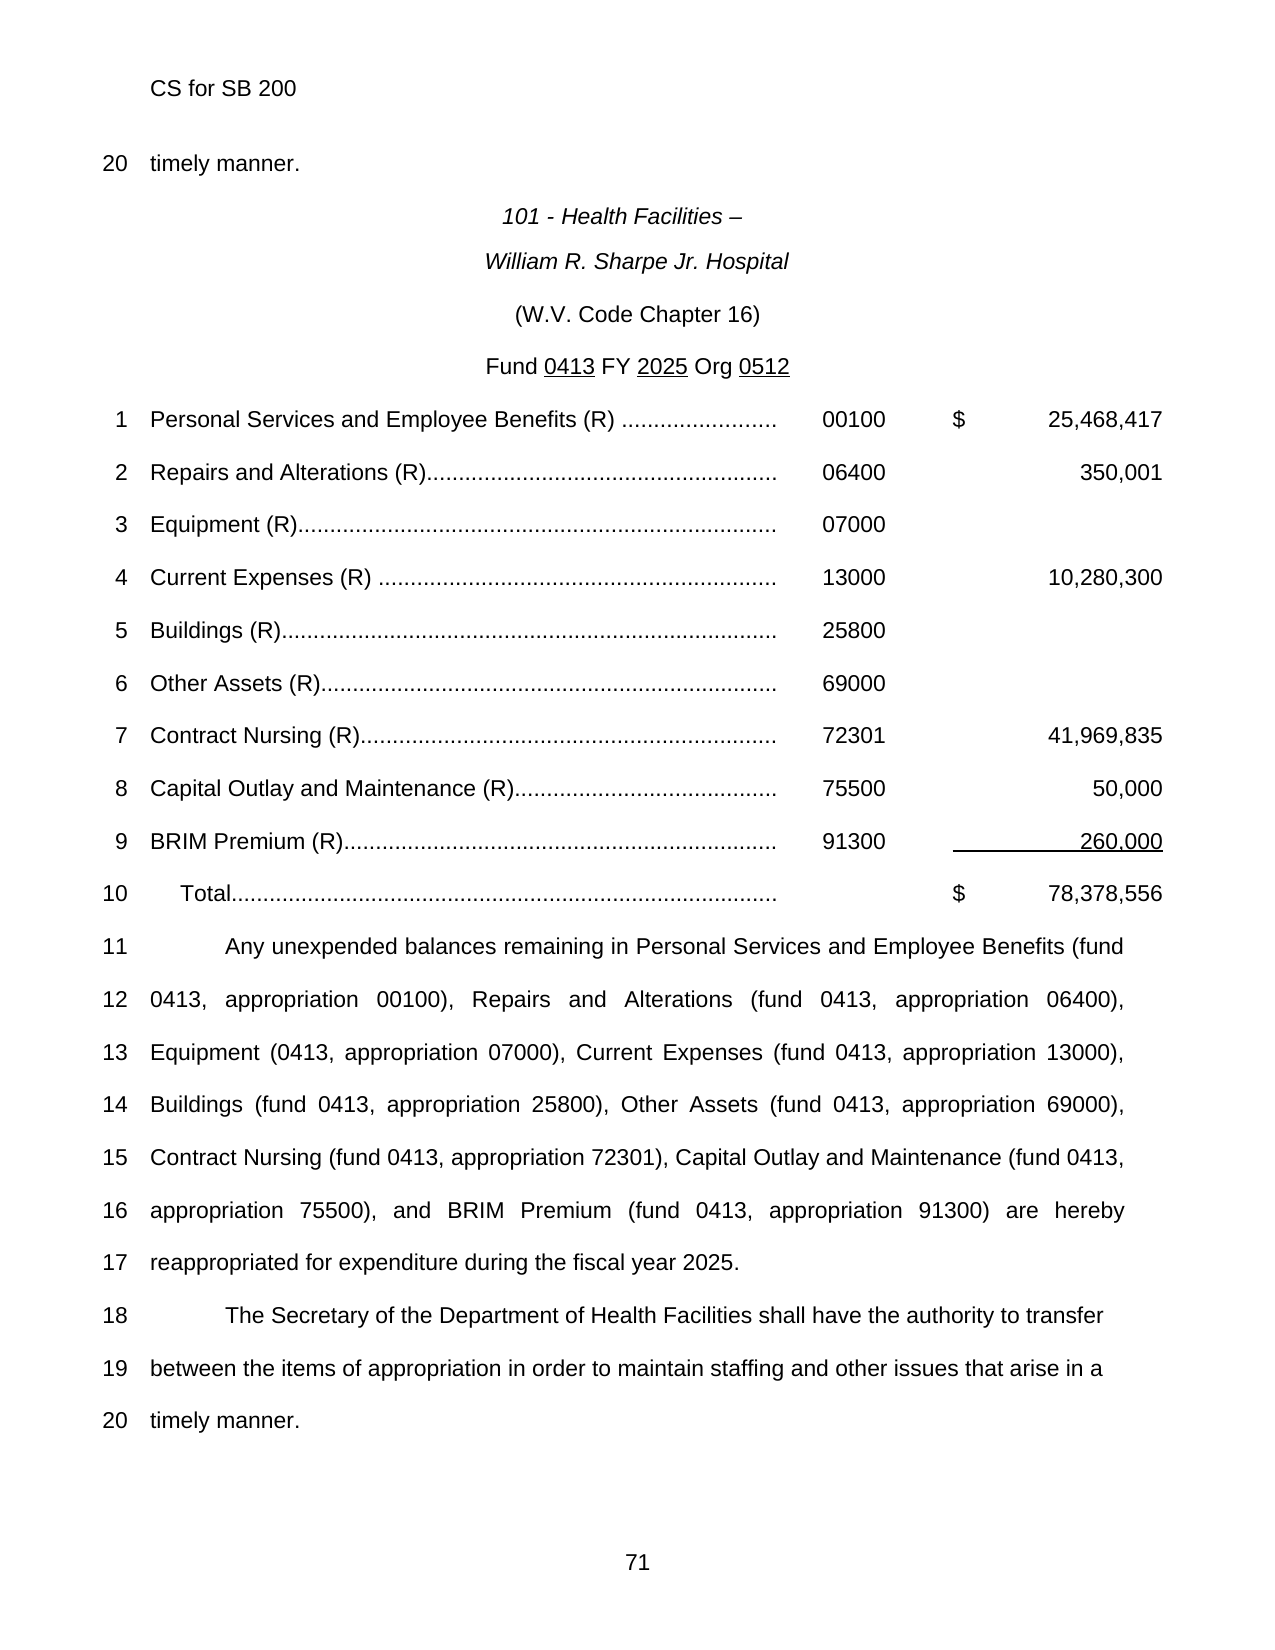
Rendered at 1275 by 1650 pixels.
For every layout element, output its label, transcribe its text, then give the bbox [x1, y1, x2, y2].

text (W.V. Code Chapter 16) [150, 301, 1125, 327]
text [150, 150, 1125, 176]
text Personal Services and Employee Benefits (R) 00100 $ 25,468,417 [150, 406, 1125, 432]
text Fund 0413 FY 2025 Org 0512 [150, 353, 1125, 379]
text Capital Outlay and Maintenance (R) 75500 50,000 [150, 775, 1125, 801]
text Current Expenses (R) 13000 10,280,300 [150, 564, 1125, 590]
text Repairs and Alterations (R) 06400 350,001 [150, 459, 1125, 485]
text Total $ 78,378,556 [150, 880, 1125, 907]
text Any unexpended balances remaining in Personal Services and Employee Benefits (fund 0413, appropriation 00100), Repairs and Alterations (fund 0413, appropriation 06400), Equipment (0413, appropriation 07000), Current Expenses (fund 0413, appropriation 13000), Buildings (fund 0413, appropriation 25800), Other Assets (fund 0413, appropriation 69000), Contract Nursing (fund 0413, appropriation 72301), Capital Outlay and Maintenance (fund 0413, appropriation 75500), and BRIM Premium (fund 0413, appropriation 91300) are hereby reappropriated for expenditure during the fiscal year 2025. [150, 933, 1125, 1276]
text Other Assets (R) 69000 1 [150, 669, 1125, 696]
text Contract Nursing (R) 72301 41,969,835 [150, 722, 1125, 748]
text Buildings (R) 25800 1 [150, 617, 1125, 643]
text Equipment (R) 07000 1 [150, 511, 1125, 538]
text BRIM Premium (R) 91300 260,000 [150, 828, 1125, 854]
text William R. Sharpe Jr. Hospital [150, 248, 1125, 274]
list Health Facilities – [150, 203, 1125, 229]
